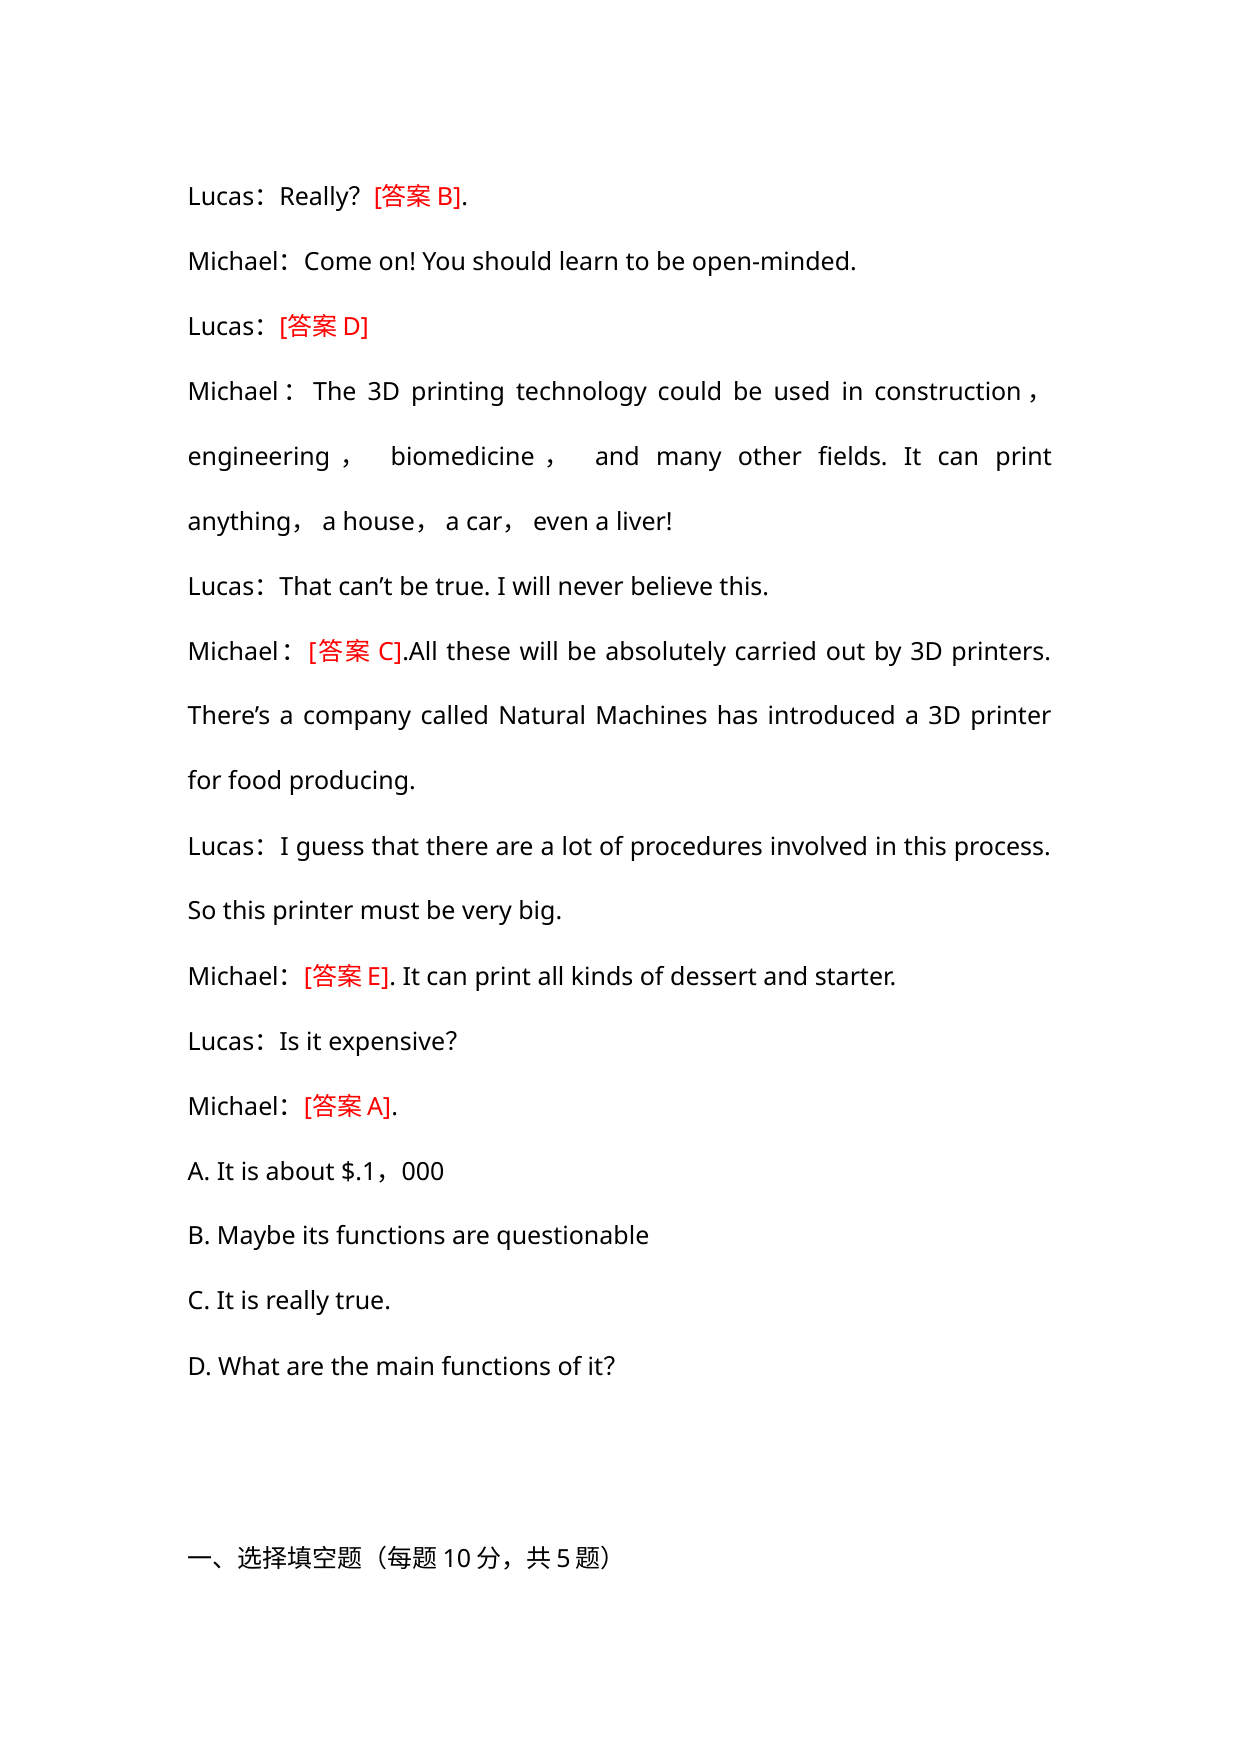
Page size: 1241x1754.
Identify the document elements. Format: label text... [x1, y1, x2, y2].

text C. It is really true. [187, 1267, 1053, 1332]
text Michael：[答案E]. It can print all kinds of dessert and starter. [187, 942, 1053, 1007]
text Lucas：[答案D] [187, 292, 1053, 357]
text Lucas：I guess that there are a lot of procedures involved in this process. So this printer must be very big. [187, 812, 1053, 942]
text Michael：The 3D printing technology could be used in construction， engineering， biomedicine， and many other fields. It can print anything， a house， a car， even a liver! [187, 357, 1053, 552]
text Lucas：Really？[答案B]. [187, 162, 1053, 227]
text 一、选择填空题（每题10分，共5题） [187, 1524, 1053, 1589]
text B. Maybe its functions are questionable [187, 1202, 1053, 1267]
text Lucas：That can’t be true. I will never believe this. [187, 552, 1053, 617]
text A. It is about $.1，000 [187, 1137, 1053, 1202]
text Lucas：Is it expensive？ [187, 1007, 1053, 1072]
text Michael：[答案C].All these will be absolutely carried out by 3D printers. There’s a company called Natural Machines has introduced a 3D printer for food producing. [187, 617, 1053, 812]
text Michael：[答案A]. [187, 1072, 1053, 1137]
text Michael：Come on! You should learn to be open-minded. [187, 227, 1053, 292]
text D. What are the main functions of it？ [187, 1332, 1053, 1397]
